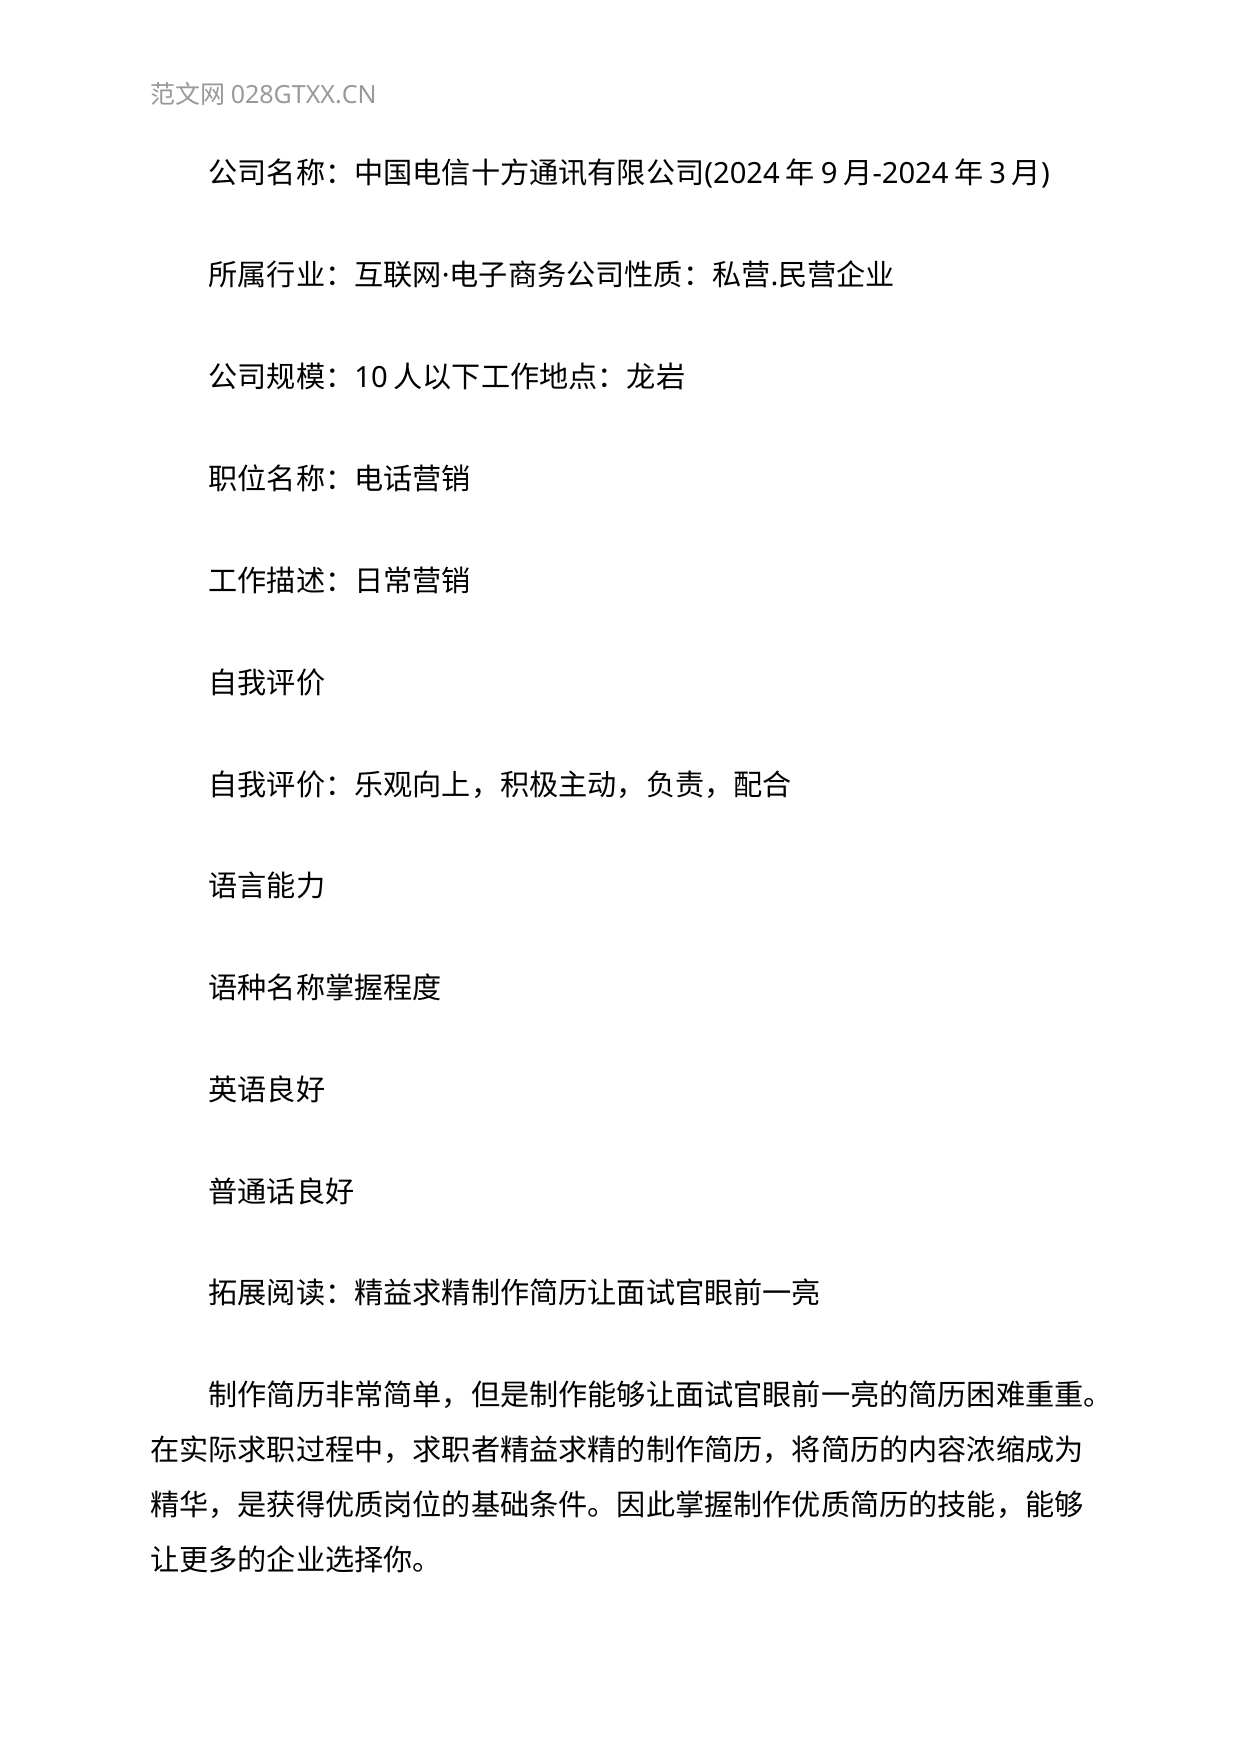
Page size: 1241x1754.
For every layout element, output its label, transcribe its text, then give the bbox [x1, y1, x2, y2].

text 自我评价：乐观向上，积极主动，负责，配合 [150, 761, 1090, 803]
text 语言能力 [150, 863, 1090, 905]
text 所属行业：互联网·电子商务公司性质：私营.民营企业 [150, 252, 1090, 294]
text 拓展阅读：精益求精制作简历让面试官眼前一亮 [150, 1270, 1090, 1312]
text 制作简历非常简单，但是制作能够让面试官眼前一亮的简历困难重重。在实际求职过程中，求职者精益求精的制作简历，将简历的内容浓缩成为精华，是获得优质岗位的基础条件。因此掌握制作优质简历的技能，能够让更多的企业选择你。 [150, 1372, 1090, 1579]
text 职位名称：电话营销 [150, 456, 1090, 498]
text 工作描述：日常营销 [150, 558, 1090, 600]
text 语种名称掌握程度 [150, 965, 1090, 1007]
text 普通话良好 [150, 1168, 1090, 1211]
text 公司名称：中国电信十方通讯有限公司(2024年9月-2024年3月) [150, 150, 1090, 192]
text 英语良好 [150, 1067, 1090, 1109]
text 自我评价 [150, 659, 1090, 702]
text 公司规模：10人以下工作地点：龙岩 [150, 354, 1090, 396]
